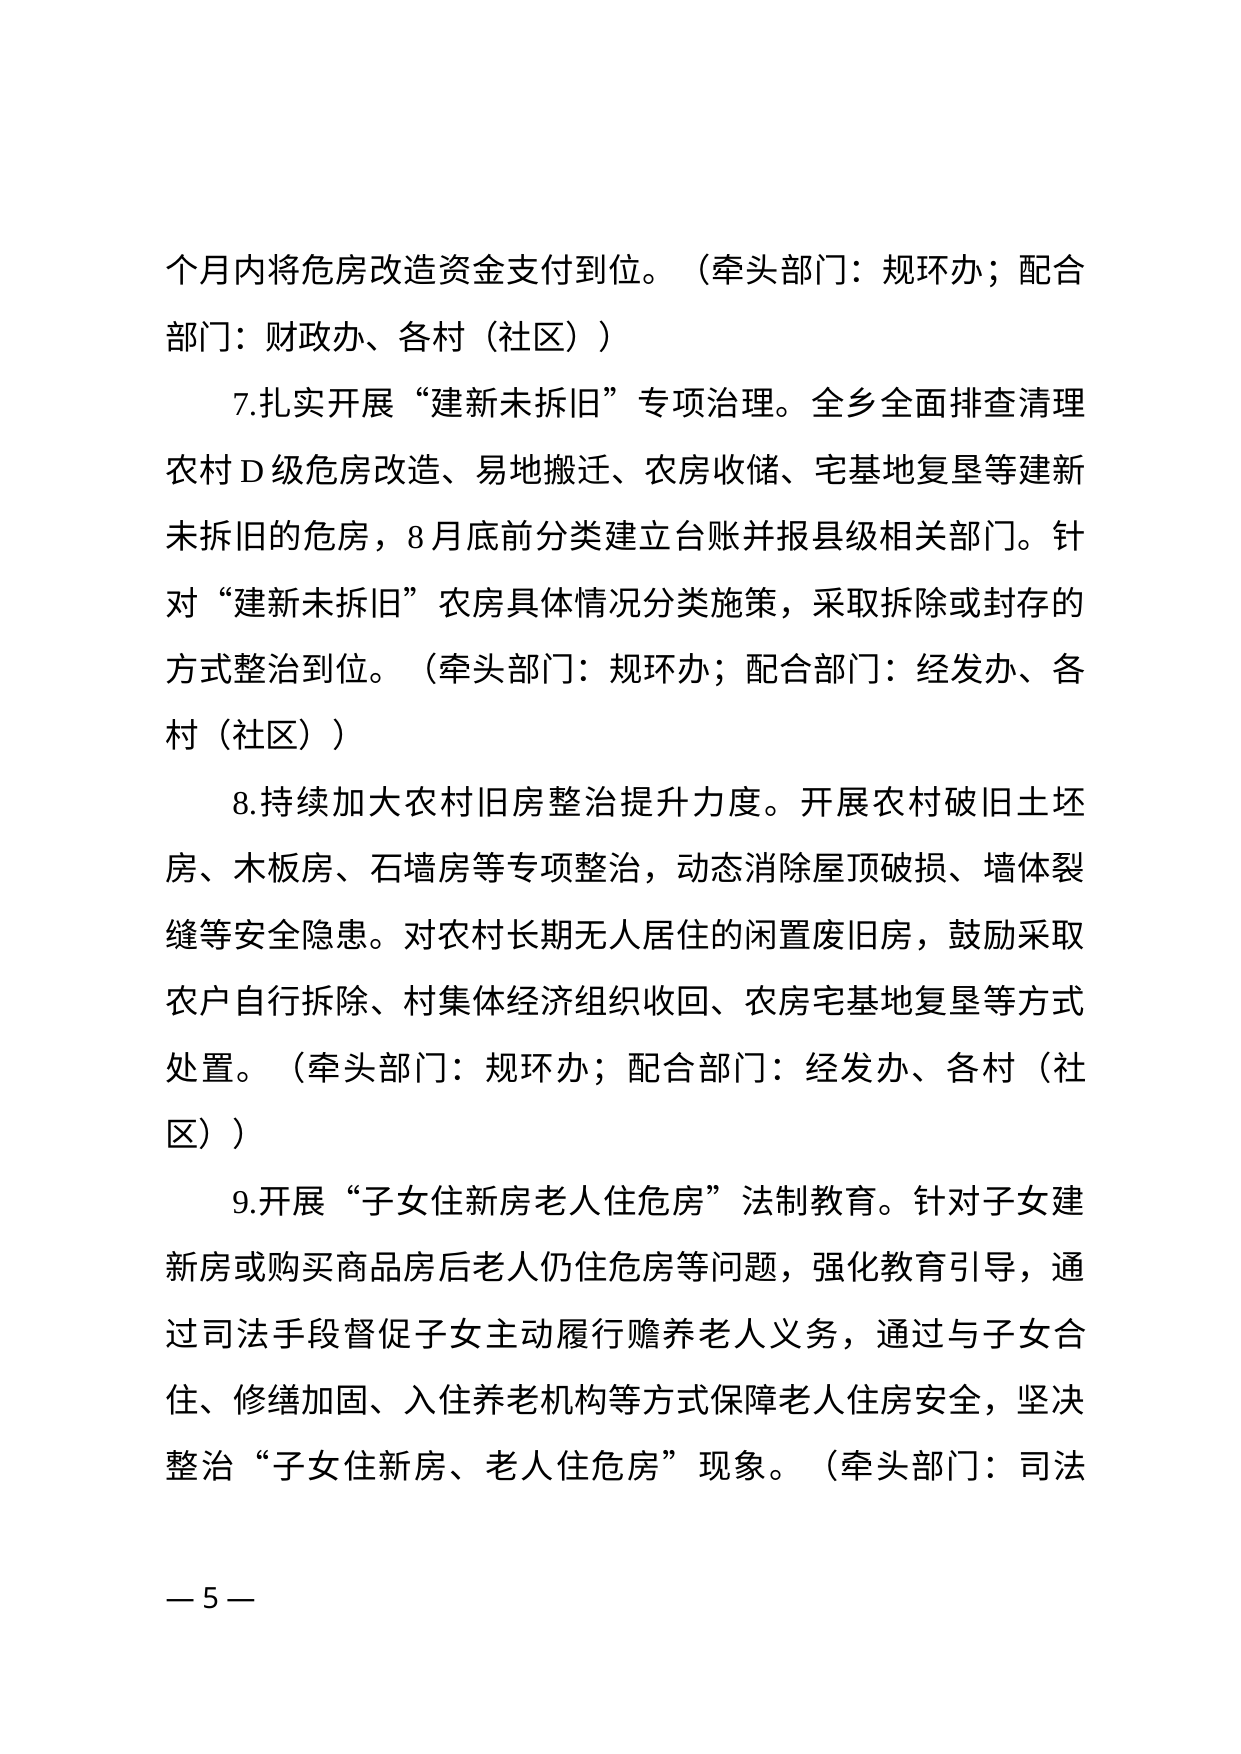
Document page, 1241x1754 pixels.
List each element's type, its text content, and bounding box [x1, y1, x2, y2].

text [165, 1165, 1087, 1498]
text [165, 235, 1087, 368]
text 8.持续加大农村旧房整治提升力度。开展农村破旧土坯房、木板房、石墙房等专项整治，动态消除屋顶破损、墙体裂缝等安全隐患。对农村长期无人居住的闲置废旧房，鼓励采取农户自行拆除、村集体经济组织收回、农房宅基地复垦等方式处置。（牵头部门：规环办；配合部门：经发办、各村（社区）） [165, 767, 1087, 1165]
text 7.扎实开展“建新未拆旧”专项治理。全乡全面排查清理农村D级危房改造、易地搬迁、农房收储、宅基地复垦等建新未拆旧的危房，8月底前分类建立台账并报县级相关部门。针对“建新未拆旧”农房具体情况分类施策，采取拆除或封存的方式整治到位。（牵头部门：规环办；配合部门：经发办、各村（社区）） [165, 368, 1087, 767]
